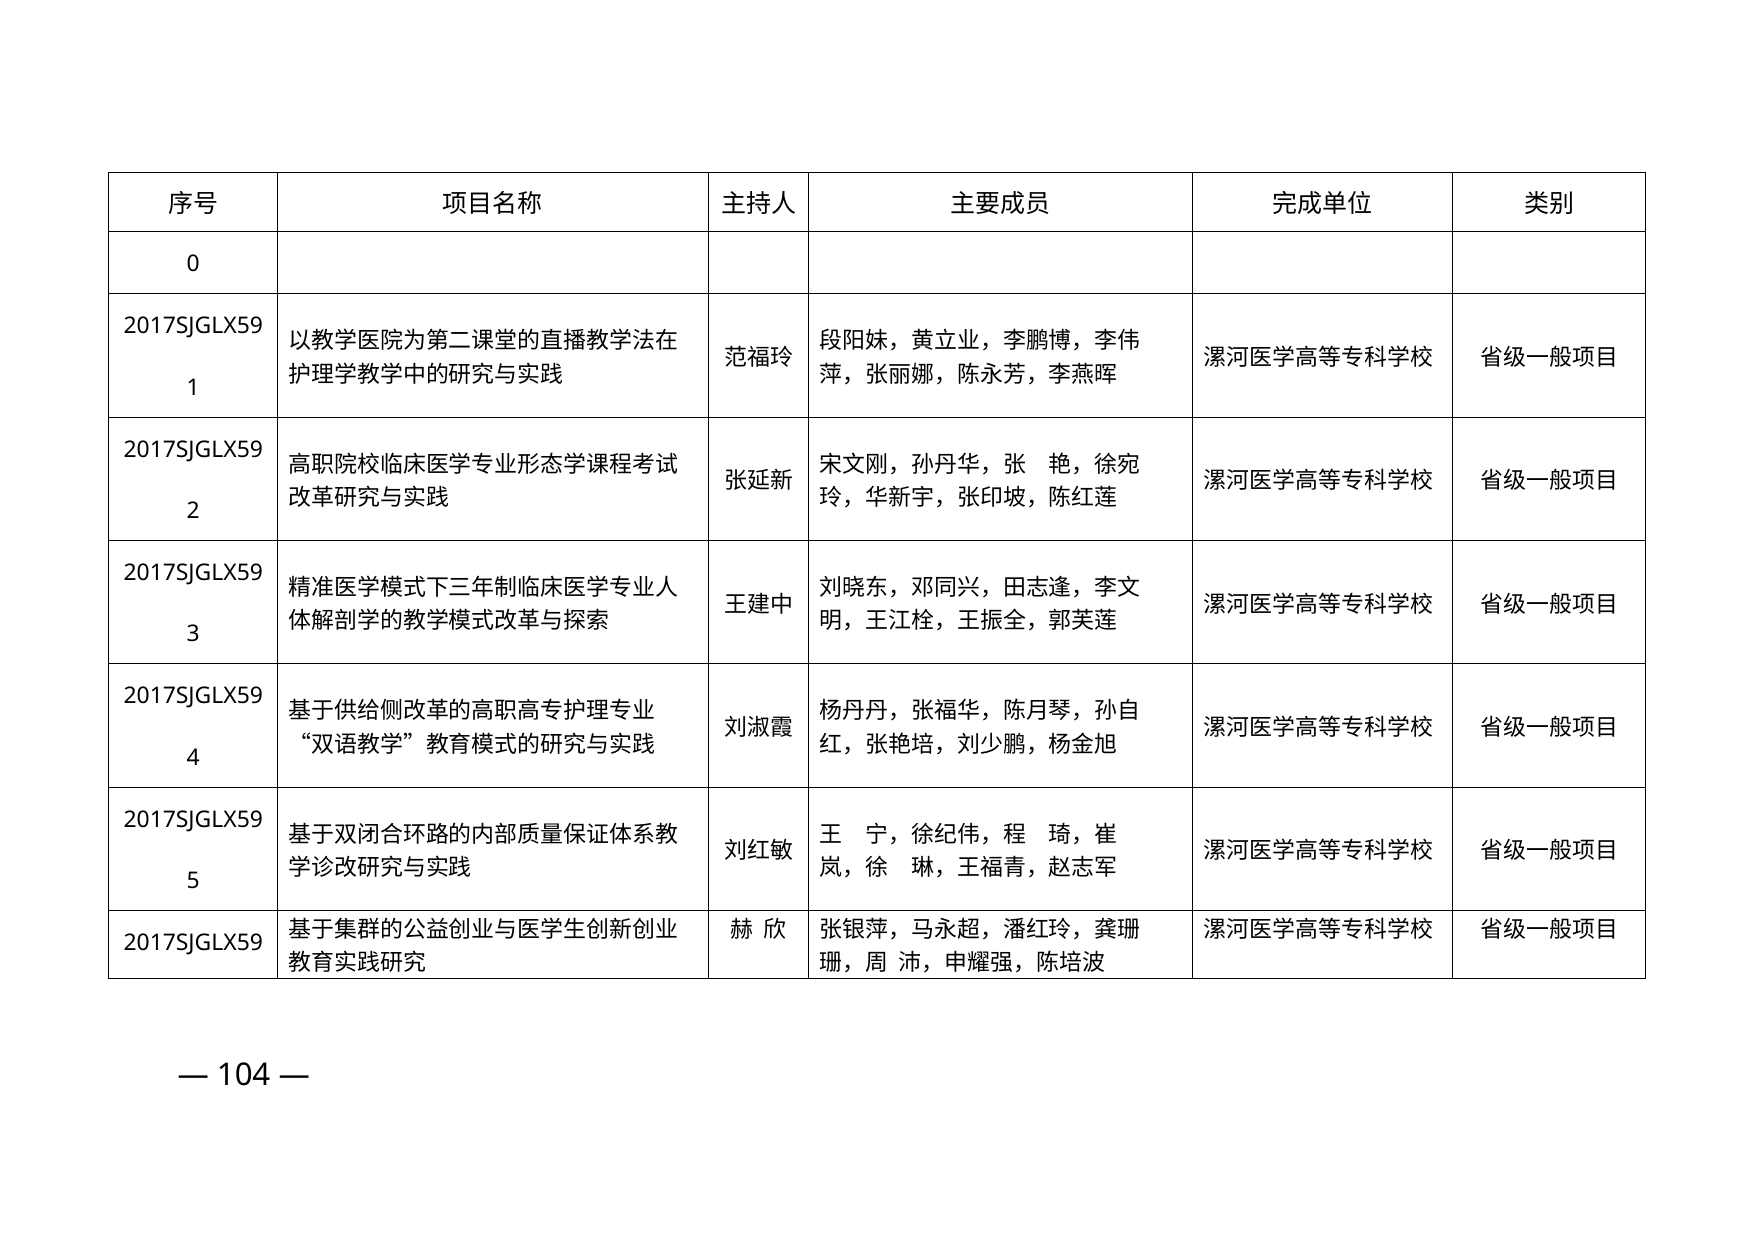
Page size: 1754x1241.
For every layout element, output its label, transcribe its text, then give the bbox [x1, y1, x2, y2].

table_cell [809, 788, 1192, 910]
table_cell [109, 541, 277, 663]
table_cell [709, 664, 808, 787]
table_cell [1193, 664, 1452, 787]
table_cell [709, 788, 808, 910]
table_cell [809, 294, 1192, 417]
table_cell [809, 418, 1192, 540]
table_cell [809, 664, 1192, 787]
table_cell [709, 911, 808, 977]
table_header 类别 [1453, 173, 1645, 231]
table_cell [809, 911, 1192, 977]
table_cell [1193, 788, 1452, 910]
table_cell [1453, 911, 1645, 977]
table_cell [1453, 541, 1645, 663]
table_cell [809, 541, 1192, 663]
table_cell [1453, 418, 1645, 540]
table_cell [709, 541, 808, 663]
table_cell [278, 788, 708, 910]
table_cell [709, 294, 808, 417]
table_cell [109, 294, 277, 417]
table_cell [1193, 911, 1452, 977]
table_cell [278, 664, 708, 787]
table_header 完成单位 [1193, 173, 1452, 231]
table_header 主持人 [709, 173, 808, 231]
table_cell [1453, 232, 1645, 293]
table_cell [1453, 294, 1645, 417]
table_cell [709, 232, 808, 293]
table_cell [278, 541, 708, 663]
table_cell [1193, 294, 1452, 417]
table_header 序号 [109, 173, 277, 231]
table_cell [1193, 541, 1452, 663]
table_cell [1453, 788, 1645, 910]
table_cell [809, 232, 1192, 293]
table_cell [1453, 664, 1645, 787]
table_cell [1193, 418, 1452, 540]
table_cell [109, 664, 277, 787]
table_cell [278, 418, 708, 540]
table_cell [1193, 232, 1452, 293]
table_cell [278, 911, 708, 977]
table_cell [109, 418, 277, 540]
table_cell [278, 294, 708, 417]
table_header 主要成员 [809, 173, 1192, 231]
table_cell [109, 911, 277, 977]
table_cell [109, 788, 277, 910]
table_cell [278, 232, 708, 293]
table_header 项目名称 [278, 173, 708, 231]
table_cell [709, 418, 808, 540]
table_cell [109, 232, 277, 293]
